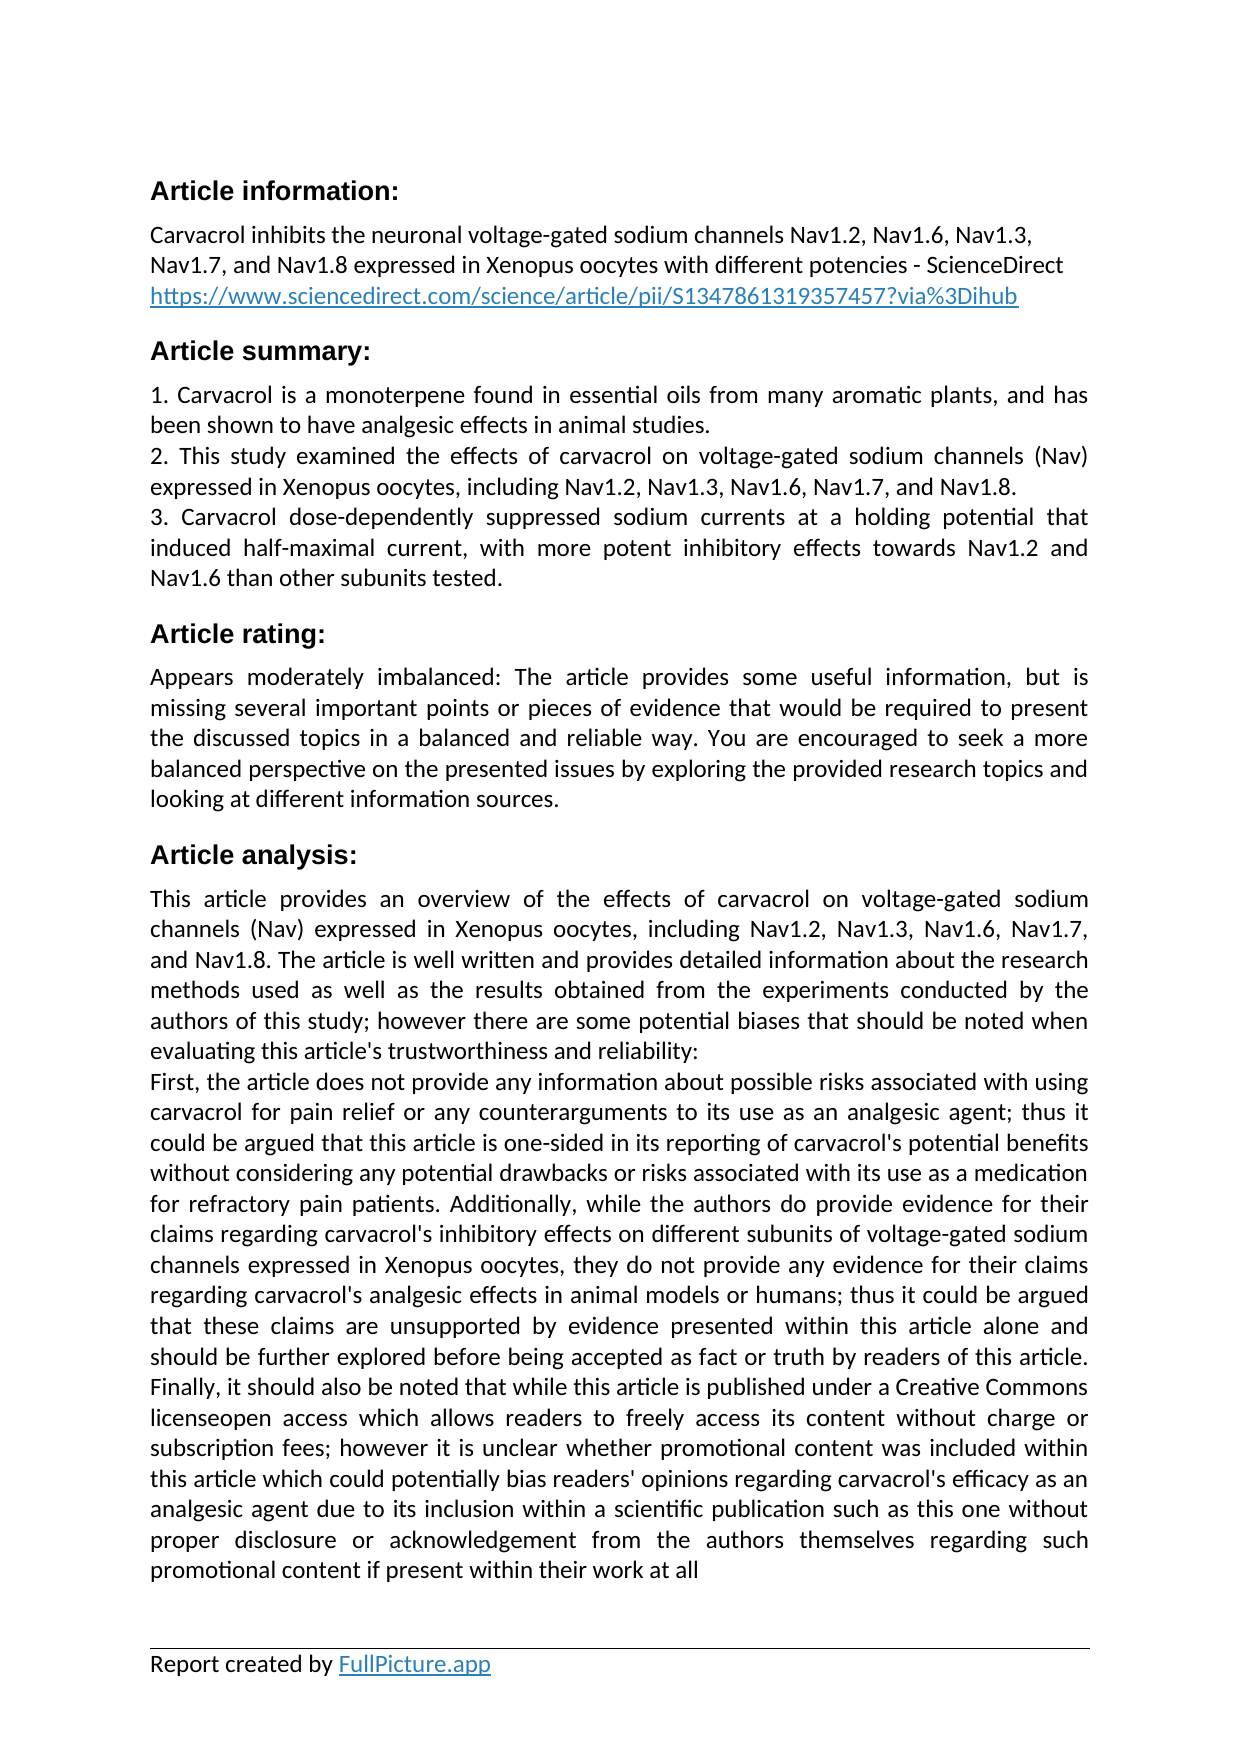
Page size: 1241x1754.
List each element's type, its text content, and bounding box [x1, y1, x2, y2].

text 2. This study examined the effects of carvacrol on voltage-gated sodium channels (Nav) expressed in Xenopus oocytes, including Nav1.2, Nav1.3, Nav1.6, Nav1.7, and Nav1.8. [150, 440, 1090, 501]
text Carvacrol inhibits the neuronal voltage-gated sodium channels Nav1.2, Nav1.6, Nav1.3, Nav1.7, and Nav1.8 expressed in Xenopus oocytes with different potencies - ScienceDirecthttps://www.sciencedirect.com/science/article/pii/S1347861319357457?via%3Dihub [150, 219, 1090, 310]
subtitle Article summary: [150, 335, 1090, 367]
subtitle Article rating: [150, 618, 1090, 649]
subtitle Article information: [150, 175, 1090, 206]
text 3. Carvacrol dose-dependently suppressed sodium currents at a holding potential that induced half-maximal current, with more potent inhibitory effects towards Nav1.2 and Nav1.6 than other subunits tested. [150, 501, 1090, 593]
subtitle Article analysis: [150, 839, 1090, 870]
text This article provides an overview of the effects of carvacrol on voltage-gated sodium channels (Nav) expressed in Xenopus oocytes, including Nav1.2, Nav1.3, Nav1.6, Nav1.7, and Nav1.8. The article is well written and provides detailed information about the research methods used as well as the results obtained from the experiments conducted by the authors of this study; however there are some potential biases that should be noted when evaluating this article's trustworthiness and reliability: [150, 883, 1090, 1066]
text 1. Carvacrol is a monoterpene found in essential oils from many aromatic plants, and has been shown to have analgesic effects in animal studies. [150, 379, 1090, 440]
text First, the article does not provide any information about possible risks associated with using carvacrol for pain relief or any counterarguments to its use as an analgesic agent; thus it could be argued that this article is one-sided in its reporting of carvacrol's potential benefits without considering any potential drawbacks or risks associated with its use as a medication for refractory pain patients. Additionally, while the authors do provide evidence for their claims regarding carvacrol's inhibitory effects on different subunits of voltage-gated sodium channels expressed in Xenopus oocytes, they do not provide any evidence for their claims regarding carvacrol's analgesic effects in animal models or humans; thus it could be argued that these claims are unsupported by evidence presented within this article alone and should be further explored before being accepted as fact or truth by readers of this article. Finally, it should also be noted that while this article is published under a Creative Commons licenseopen access which allows readers to freely access its content without charge or subscription fees; however it is unclear whether promotional content was included within this article which could potentially bias readers' opinions regarding carvacrol's efficacy as an analgesic agent due to its inclusion within a scientific publication such as this one without proper disclosure or acknowledgement from the authors themselves regarding such promotional content if present within their work at all [150, 1066, 1090, 1585]
text Appears moderately imbalanced: The article provides some useful information, but is missing several important points or pieces of evidence that would be required to present the discussed topics in a balanced and reliable way. You are encouraged to seek a more balanced perspective on the presented issues by exploring the provided research topics and looking at different information sources. [150, 661, 1090, 814]
